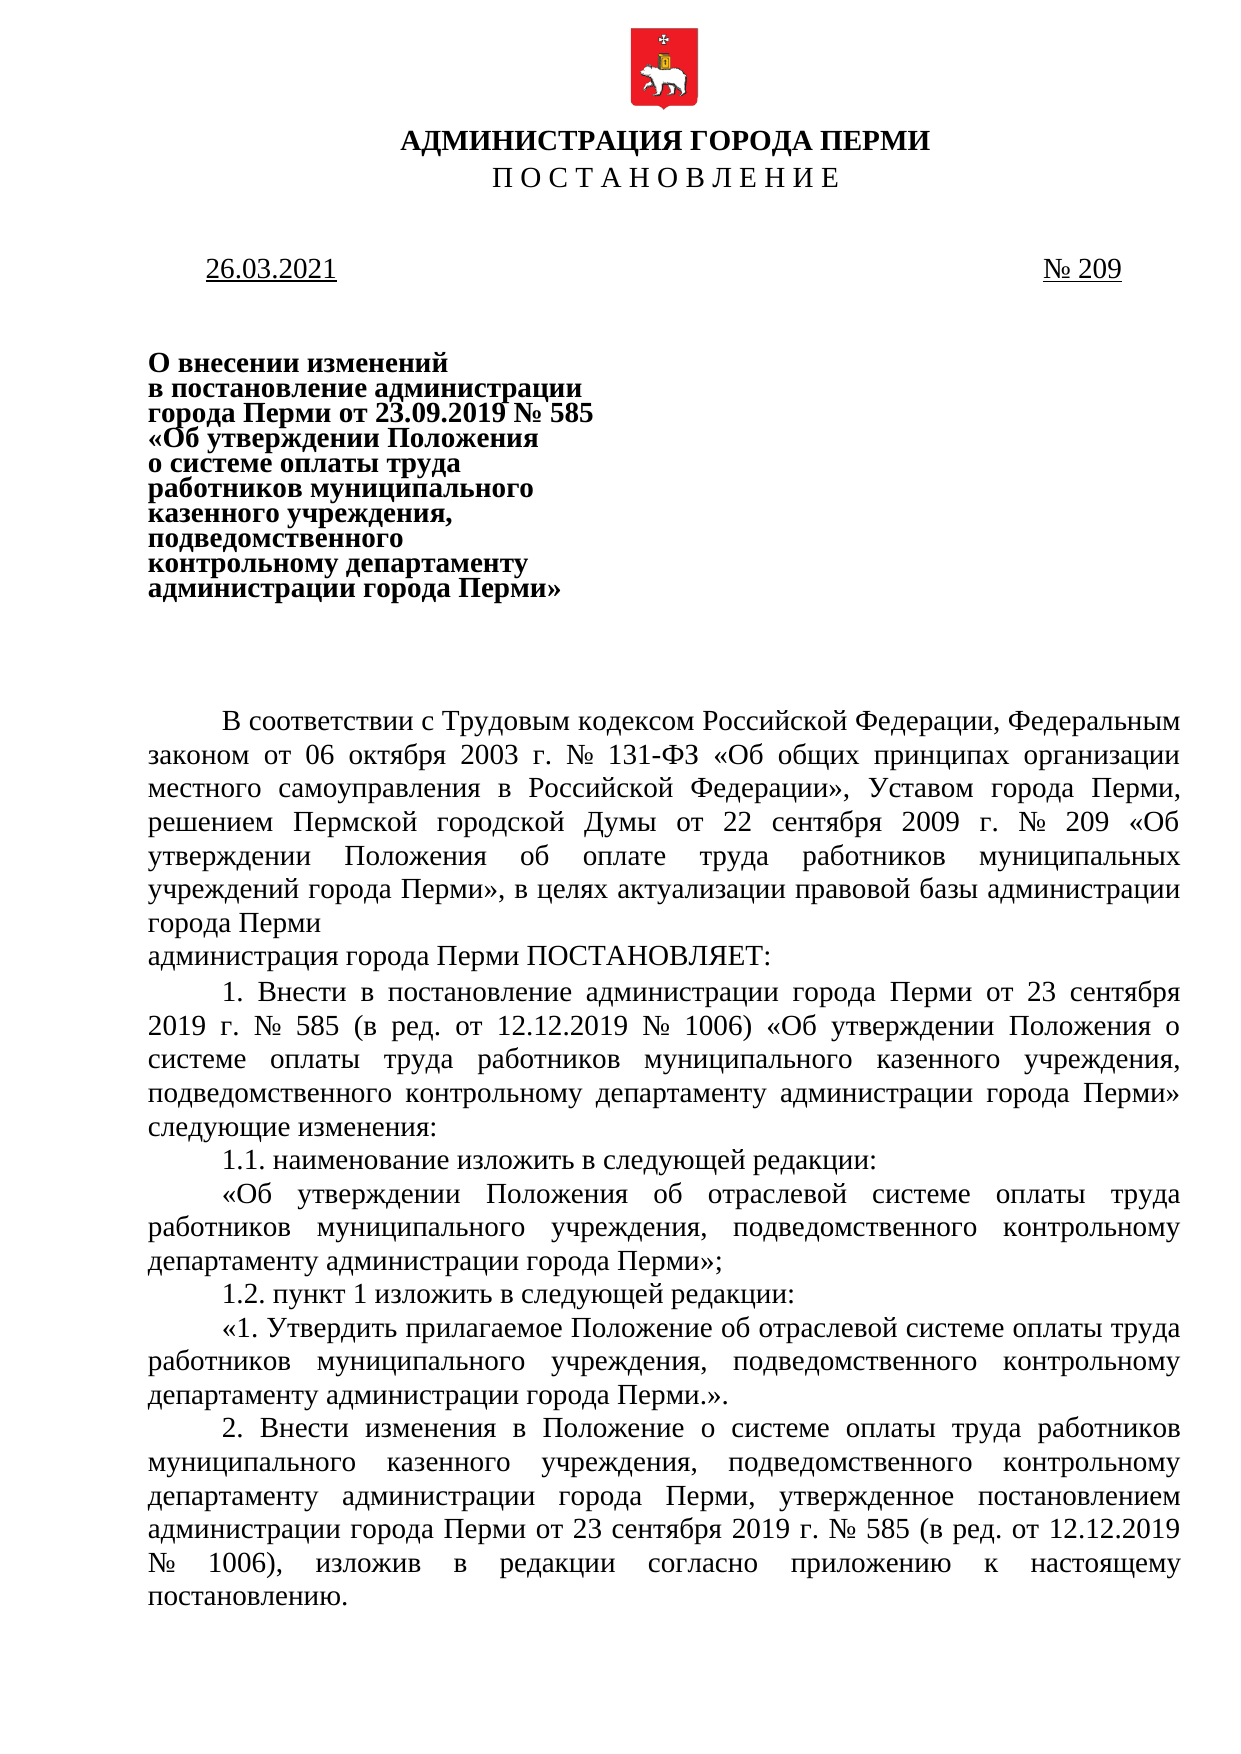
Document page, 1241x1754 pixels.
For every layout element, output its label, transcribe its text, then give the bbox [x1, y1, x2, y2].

picture [630, 28, 698, 110]
text казенного учреждения, [148, 503, 1181, 528]
text В соответствии с Трудовым кодексом Российской Федерации, Федеральным законом от 06 октября 2003 г. № 131-ФЗ «Об общих принципах организации местного самоуправления в Российской Федерации», Уставом города Перми, решением Пермской городской Думы от 22 сентября 2009 г. № 209 «Об утверждении Положения об оплате труда работников муниципальных учреждений города Перми», в целях актуализации правовой базы администрации города Перми [148, 703, 1181, 938]
text «Об утверждении Положения об отраслевой системе оплаты труда работников муниципального учреждения, подведомственного контрольному департаменту администрации города Перми»; [148, 1176, 1181, 1276]
text О внесении изменений в постановление администрации города Перми от 23.09.2019 № 585 «Об утверждении Положения о системе оплаты труда [148, 353, 1181, 478]
text 1.1. наименование изложить в следующей редакции: [148, 1142, 1181, 1176]
text 2. Внести изменения в Положение о системе оплаты труда работников муниципального казенного учреждения, подведомственного контрольному департаменту администрации города Перми, утвержденное постановлением администрации города Перми от 23 сентября 2019 г. № 585 (в ред. от 12.12.2019 № 1006), изложив в редакции согласно приложению к настоящему постановлению. [148, 1411, 1181, 1612]
text работников муниципального [148, 478, 1181, 503]
text 1. Внести в постановление администрации города Перми от 23 сентября 2019 г. № 585 (в ред. от 12.12.2019 № 1006) «Об утверждении Положения о системе оплаты труда работников муниципального казенного учреждения, подведомственного контрольному департаменту администрации города Перми» следующие изменения: [148, 974, 1181, 1142]
text «1. Утвердить прилагаемое Положение об отраслевой системе оплаты труда работников муниципального учреждения, подведомственного контрольному департаменту администрации города Перми.». [148, 1310, 1181, 1411]
text подведомственного контрольному департаменту администрации города Перми» [148, 528, 1181, 603]
text администрация города Перми ПОСТАНОВЛЯЕТ: [148, 938, 1181, 972]
text 1.2. пункт 1 изложить в следующей редакции: [148, 1276, 1181, 1310]
